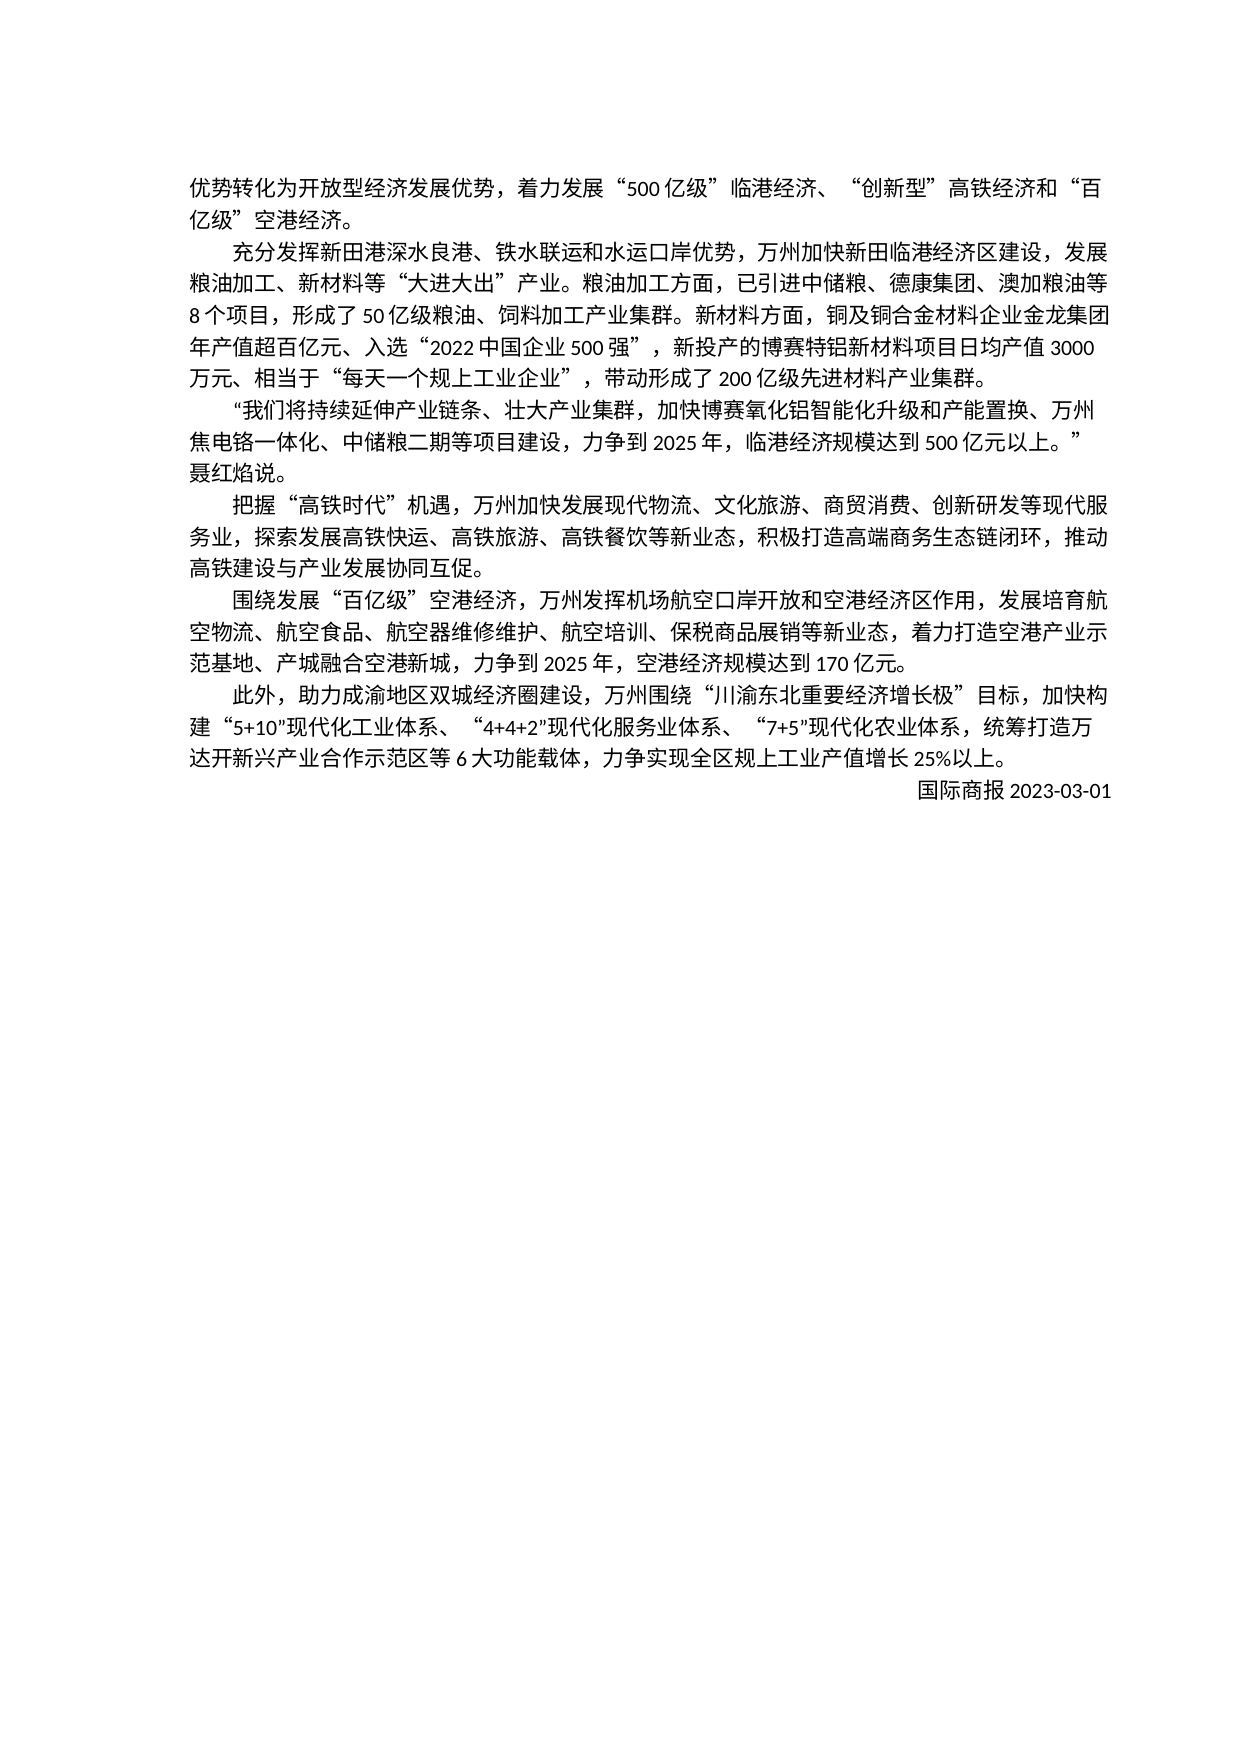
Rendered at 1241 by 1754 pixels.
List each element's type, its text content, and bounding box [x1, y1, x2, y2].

text 围绕发展“百亿级”空港经济，万州发挥机场航空口岸开放和空港经济区作用，发展培育航空物流、航空食品、航空器维修维护、航空培训、保税商品展销等新业态，着力打造空港产业示范基地、产城融合空港新城，力争到2025年，空港经济规模达到170亿元。 [189, 583, 1111, 678]
text 充分发挥新田港深水良港、铁水联运和水运口岸优势，万州加快新田临港经济区建设，发展粮油加工、新材料等“大进大出”产业。粮油加工方面，已引进中储粮、德康集团、澳加粮油等8个项目，形成了50亿级粮油、饲料加工产业集群。新材料方面，铜及铜合金材料企业金龙集团年产值超百亿元、入选“2022中国企业500强”，新投产的博赛特铝新材料项目日均产值3000万元、相当于“每天一个规上工业企业”，带动形成了200亿级先进材料产业集群。 [189, 234, 1111, 393]
text 把握“高铁时代”机遇，万州加快发展现代物流、文化旅游、商贸消费、创新研发等现代服务业，探索发展高铁快运、高铁旅游、高铁餐饮等新业态，积极打造高端商务生态链闭环，推动高铁建设与产业发展协同互促。 [189, 488, 1111, 583]
text “我们将持续延伸产业链条、壮大产业集群，加快博赛氧化铝智能化升级和产能置换、万州焦电铬一体化、中储粮二期等项目建设，力争到2025年，临港经济规模达到500亿元以上。”聂红焰说。 [189, 393, 1111, 488]
text 国际商报2023-03-01 [189, 773, 1111, 804]
text 此外，助力成渝地区双城经济圈建设，万州围绕“川渝东北重要经济增长极”目标，加快构建“5+10”现代化工业体系、“4+4+2”现代化服务业体系、“7+5”现代化农业体系，统筹打造万达开新兴产业合作示范区等6大功能载体，力争实现全区规上工业产值增长25%以上。 [189, 678, 1111, 773]
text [189, 171, 1111, 234]
